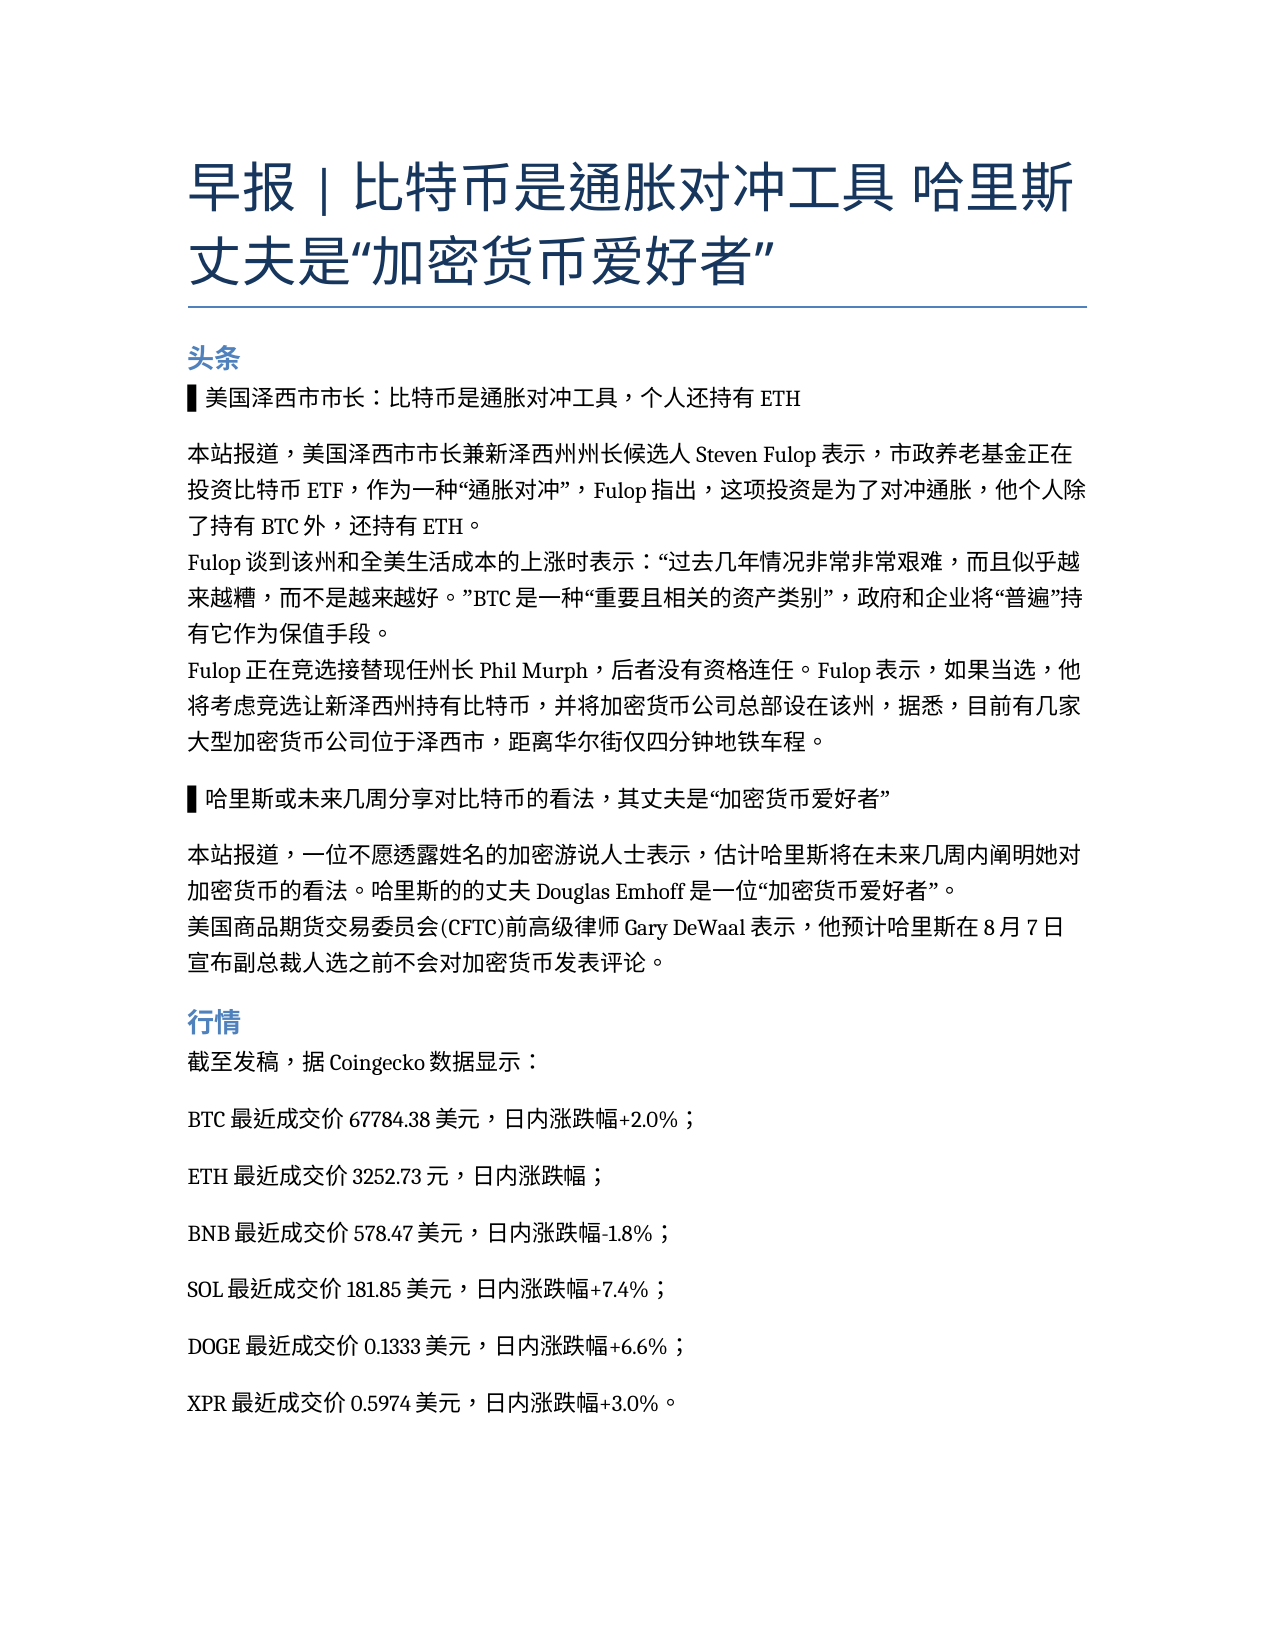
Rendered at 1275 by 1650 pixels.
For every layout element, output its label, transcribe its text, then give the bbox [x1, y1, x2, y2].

text BTC最近成交价67784.38美元，日内涨跌幅+2.0%； [187, 1103, 1087, 1134]
subtitle 行情 [187, 1004, 1087, 1041]
text ETH最近成交价3252.73元，日内涨跌幅； [187, 1160, 1087, 1191]
text 本站报道，美国泽西市市长兼新泽西州州长候选人Steven Fulop表示，市政养老基金正在投资比特币ETF，作为一种“通胀对冲”，Fulop指出，这项投资是为了对冲通胀，他个人除了持有BTC外，还持有ETH。 Fulop谈到该州和全美生活成本的上涨时表示：“过去几年情况非常非常艰难，而且似乎越来越糟，而不是越来越好。”BTC是一种“重要且相关的资产类别”，政府和企业将“普遍”持有它作为保值手段。 Fulop正在竞选接替现任州长Phil Murph，后者没有资格连任。Fulop表示，如果当选，他将考虑竞选让新泽西州持有比特币，并将加密货币公司总部设在该州，据悉，目前有几家大型加密货币公司位于泽西市，距离华尔街仅四分钟地铁车程。 [187, 438, 1087, 757]
text BNB最近成交价578.47美元，日内涨跌幅-1.8%； [187, 1217, 1087, 1248]
text 截至发稿，据Coingecko数据显示： [187, 1046, 1087, 1078]
text XPR最近成交价0.5974美元，日内涨跌幅+3.0%。 [187, 1387, 1087, 1418]
title 早报 | 比特币是通胀对冲工具 哈里斯丈夫是“加密货币爱好者” [187, 150, 1087, 308]
text ▌美国泽西市市长：比特币是通胀对冲工具，个人还持有ETH [187, 382, 1087, 413]
text 本站报道，一位不愿透露姓名的加密游说人士表示，估计哈里斯将在未来几周内阐明她对加密货币的看法。哈里斯的的丈夫Douglas Emhoff是一位“加密货币爱好者”。 美国商品期货交易委员会(CFTC)前高级律师Gary DeWaal表示，他预计哈里斯在8月7日宣布副总裁人选之前不会对加密货币发表评论。 [187, 839, 1087, 978]
text SOL最近成交价181.85美元，日内涨跌幅+7.4%； [187, 1273, 1087, 1305]
text DOGE最近成交价0.1333美元，日内涨跌幅+6.6%； [187, 1330, 1087, 1361]
text ▌哈里斯或未来几周分享对比特币的看法，其丈夫是“加密货币爱好者” [187, 783, 1087, 814]
subtitle 头条 [187, 339, 1087, 376]
